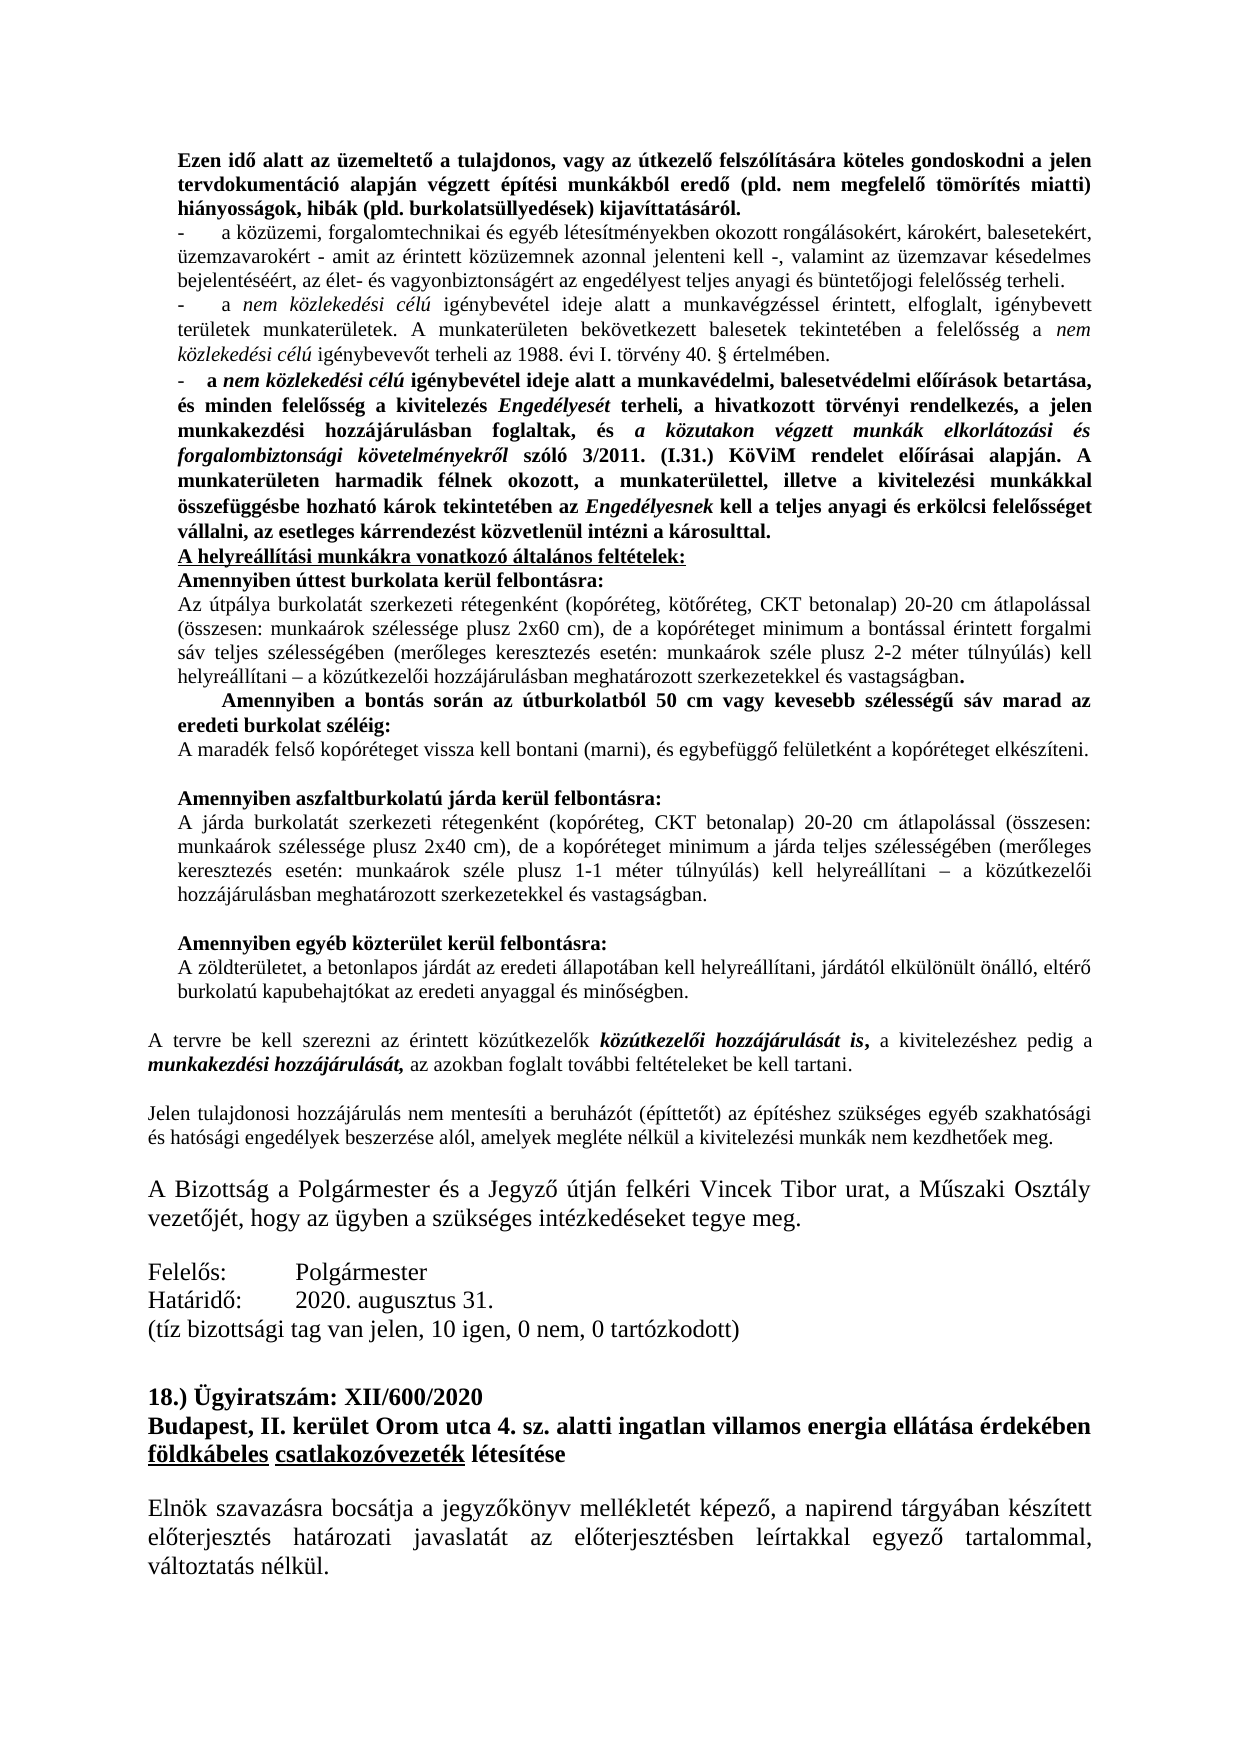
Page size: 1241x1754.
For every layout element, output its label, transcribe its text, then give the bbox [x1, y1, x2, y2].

text Amennyiben aszfaltburkolatú járda kerül felbontásra: [177, 786, 1093, 810]
list a nem közlekedési célú igénybevétel ideje alatt a munkavégzéssel érintett, elfoglalt, igénybevett területek munkaterületek. A munkaterületen bekövetkezett balesetek tekintetében a felelősség a nem közlekedési célú igénybevevőt terheli az 1988. évi I. törvény 40. § értelmében. [177, 292, 1093, 366]
text Budapest, II. kerület Orom utca 4. sz. alatti ingatlan villamos energia ellátása érdekében földkábeles csatlakozóvezeték létesítése [148, 1411, 1093, 1468]
text A Bizottság a Polgármester és a Jegyző útján felkéri Vincek Tibor urat, a Műszaki Osztály vezetőjét, hogy az ügyben a szükséges intézkedéseket tegye meg. [148, 1174, 1093, 1232]
text Az útpálya burkolatát szerkezeti rétegenként (kopóréteg, kötőréteg, CKT betonalap) 20-20 cm átlapolással (összesen: munkaárok szélessége plusz 2x60 cm), de a kopóréteget minimum a bontással érintett forgalmi sáv teljes szélességében (merőleges keresztezés esetén: munkaárok széle plusz 2-2 méter túlnyúlás) kell helyreállítani – a közútkezelői hozzájárulásban meghatározott szerkezetekkel és vastagságban. [177, 592, 1093, 688]
text Amennyiben egyéb közterület kerül felbontásra: [177, 931, 1093, 955]
text A járda burkolatát szerkezeti rétegenként (kopóréteg, CKT betonalap) 20-20 cm átlapolással (összesen: munkaárok szélessége plusz 2x40 cm), de a kopóréteget minimum a járda teljes szélességében (merőleges keresztezés esetén: munkaárok széle plusz 1-1 méter túlnyúlás) kell helyreállítani – a közútkezelői hozzájárulásban meghatározott szerkezetekkel és vastagságban. [177, 810, 1093, 906]
text Határidő: 2020. augusztus 31. [148, 1286, 1093, 1314]
text Amennyiben a bontás során az útburkolatból 50 cm vagy kevesebb szélességű sáv marad az eredeti burkolat széléig: [177, 688, 1093, 737]
list a nem közlekedési célú igénybevétel ideje alatt a munkavédelmi, balesetvédelmi előírások betartása, és minden felelősség a kivitelezés Engedélyesét terheli, a hivatkozott törvényi rendelkezés, a jelen munkakezdési hozzájárulásban foglaltak, és a közutakon végzett munkák elkorlátozási és forgalombiztonsági követelményekről szóló 3/2011. (I.31.) KöViM rendelet előírásai alapján. A munkaterületen harmadik félnek okozott, a munkaterülettel, illetve a kivitelezési munkákkal összefüggésbe hozható károk tekintetében az Engedélyesnek kell a teljes anyagi és erkölcsi felelősséget vállalni, az esetleges kárrendezést közvetlenül intézni a károsulttal. [177, 368, 1093, 543]
text Felelős: Polgármester [148, 1257, 1093, 1286]
text A maradék felső kopóréteget vissza kell bontani (marni), és egybefüggő felületként a kopóréteget elkészíteni. [177, 737, 1093, 761]
text Amennyiben úttest burkolata kerül felbontásra: [177, 568, 1093, 592]
text A tervre be kell szerezni az érintett közútkezelők közútkezelői hozzájárulását is, a kivitelezéshez pedig a munkakezdési hozzájárulását, az azokban foglalt további feltételeket be kell tartani. [148, 1028, 1093, 1076]
text A helyreállítási munkákra vonatkozó általános feltételek: [177, 544, 1093, 568]
text Elnök szavazásra bocsátja a jegyzőkönyv mellékletét képező, a napirend tárgyában készített előterjesztés határozati javaslatát az előterjesztésben leírtakkal egyező tartalommal, változtatás nélkül. [148, 1493, 1093, 1579]
text Jelen tulajdonosi hozzájárulás nem mentesíti a beruházót (építtetőt) az építéshez szükséges egyéb szakhatósági és hatósági engedélyek beszerzése alól, amelyek megléte nélkül a kivitelezési munkák nem kezdhetőek meg. [148, 1101, 1093, 1149]
text (tíz bizottsági tag van jelen, 10 igen, 0 nem, 0 tartózkodott) [148, 1314, 1093, 1343]
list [177, 148, 1093, 220]
text 18.) Ügyiratszám: XII/600/2020 [148, 1382, 1093, 1411]
text A zöldterületet, a betonlapos járdát az eredeti állapotában kell helyreállítani, járdától elkülönült önálló, eltérő burkolatú kapubehajtókat az eredeti anyaggal és minőségben. [177, 955, 1093, 1003]
list a közüzemi, forgalomtechnikai és egyéb létesítményekben okozott rongálásokért, károkért, balesetekért, üzemzavarokért - amit az érintett közüzemnek azonnal jelenteni kell -, valamint az üzemzavar késedelmes bejelentéséért, az élet- és vagyonbiztonságért az engedélyest teljes anyagi és büntetőjogi felelősség terheli. [177, 220, 1093, 292]
